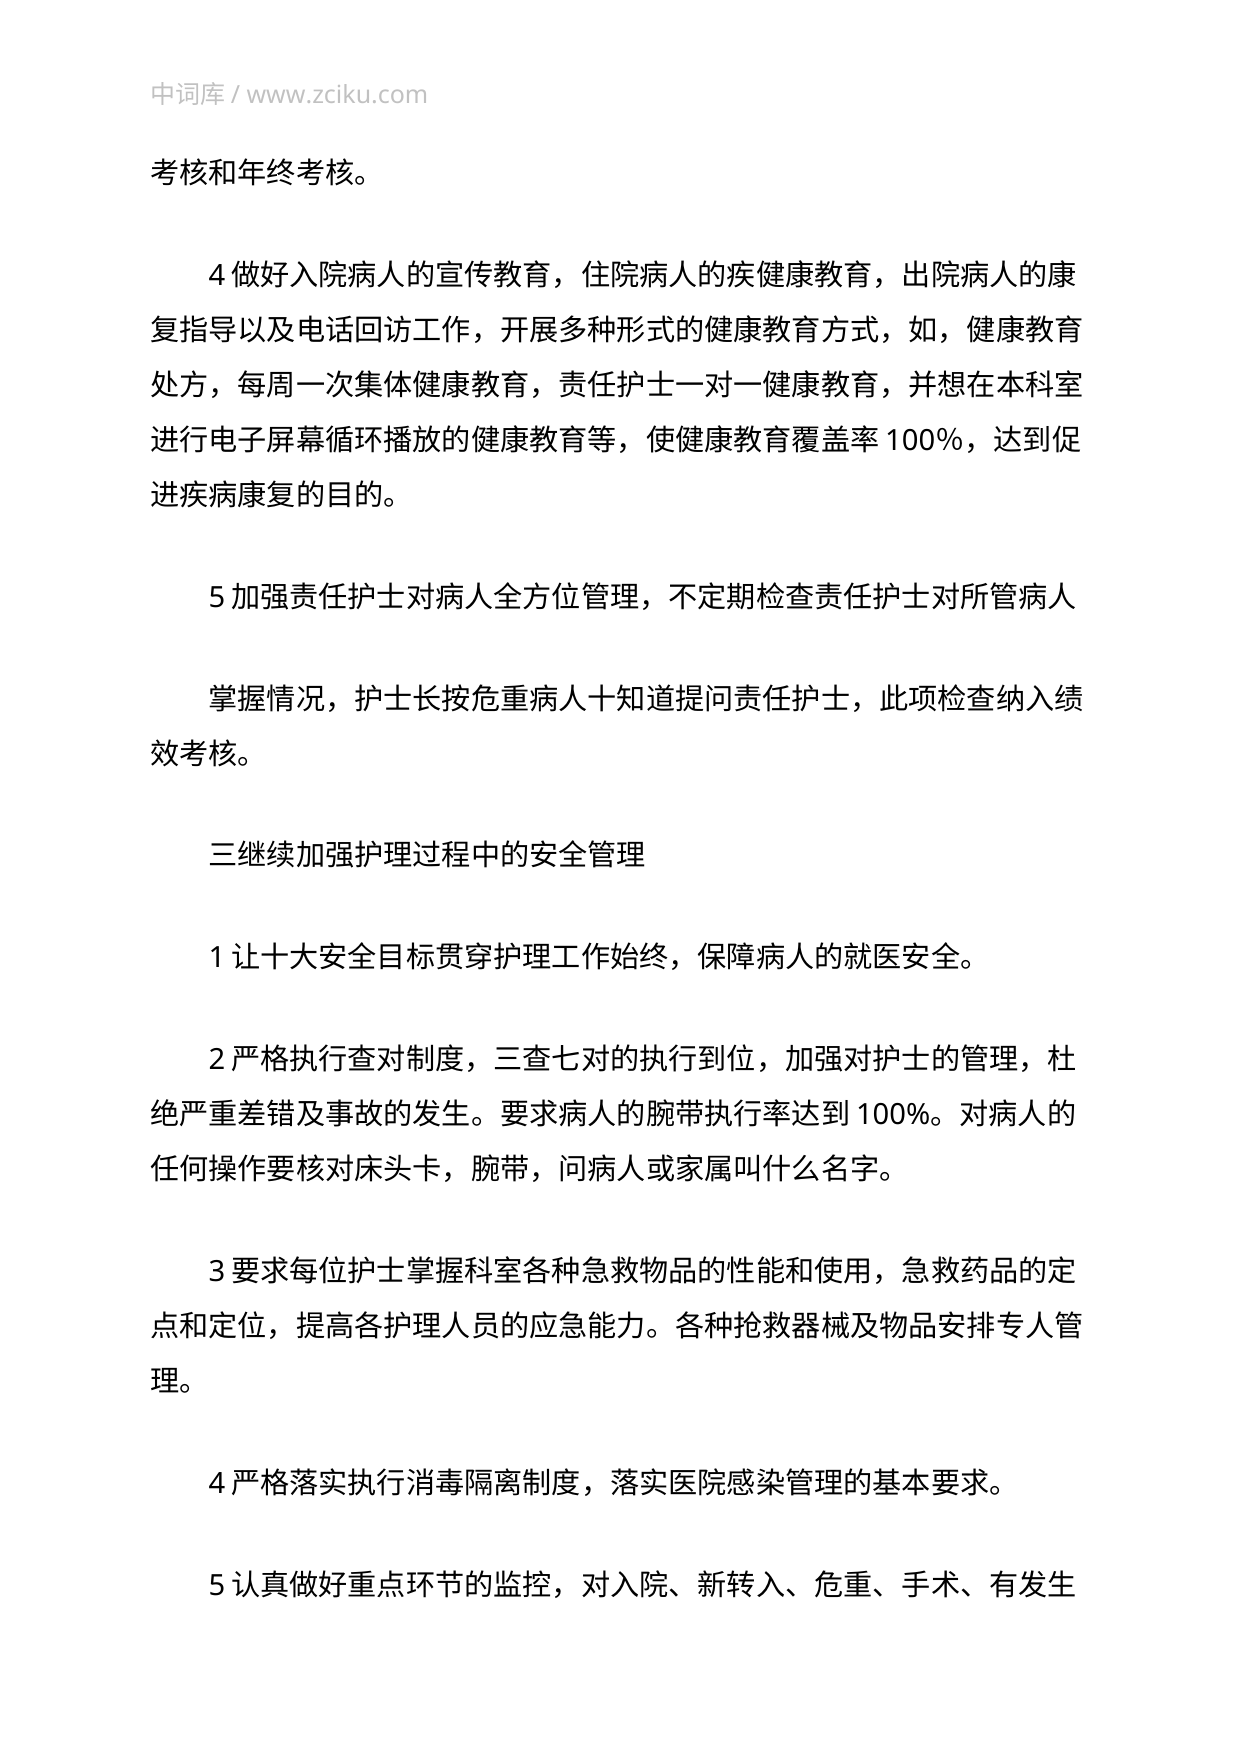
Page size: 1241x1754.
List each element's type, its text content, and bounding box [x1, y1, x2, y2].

text 4严格落实执行消毒隔离制度，落实医院感染管理的基本要求。 [150, 1459, 1090, 1502]
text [150, 1561, 1090, 1603]
text 掌握情况，护士长按危重病人十知道提问责任护士，此项检查纳入绩效考核。 [150, 675, 1090, 772]
text 5加强责任护士对病人全方位管理，不定期检查责任护士对所管病人 [150, 573, 1090, 616]
text 1让十大安全目标贯穿护理工作始终，保障病人的就医安全。 [150, 934, 1090, 976]
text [150, 150, 1090, 192]
text 三继续加强护理过程中的安全管理 [150, 832, 1090, 874]
text 4做好入院病人的宣传教育，住院病人的疾健康教育，出院病人的康复指导以及电话回访工作，开展多种形式的健康教育方式，如，健康教育处方，每周一次集体健康教育，责任护士一对一健康教育，并想在本科室进行电子屏幕循环播放的健康教育等，使健康教育覆盖率100％，达到促进疾病康复的目的。 [150, 252, 1090, 514]
text 3要求每位护士掌握科室各种急救物品的性能和使用，急救药品的定点和定位，提高各护理人员的应急能力。各种抢救器械及物品安排专人管理。 [150, 1247, 1090, 1400]
text 2严格执行查对制度，三查七对的执行到位，加强对护士的管理，杜绝严重差错及事故的发生。要求病人的腕带执行率达到100%。对病人的任何操作要核对床头卡，腕带，问病人或家属叫什么名字。 [150, 1036, 1090, 1188]
